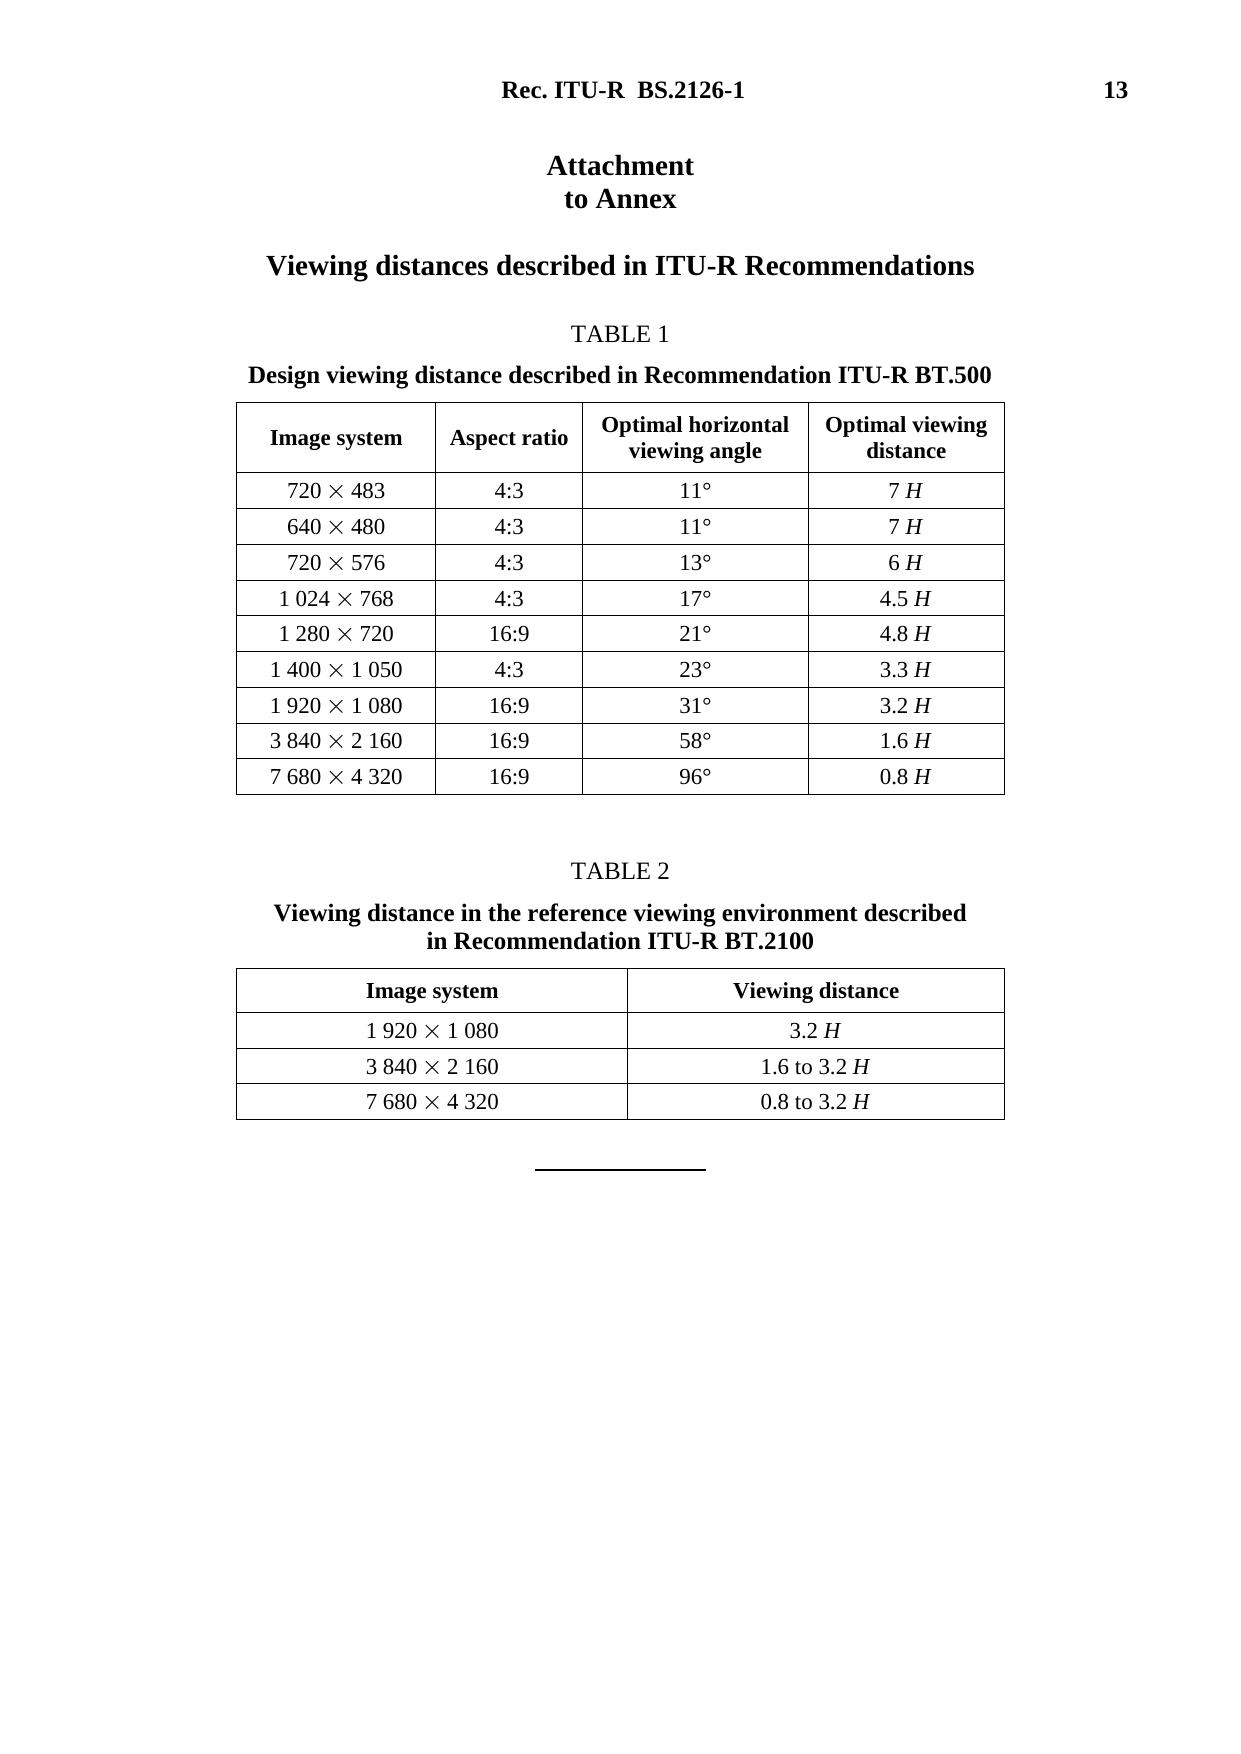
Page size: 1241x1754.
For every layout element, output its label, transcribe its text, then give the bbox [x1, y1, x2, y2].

table_cell 16:9 [436, 759, 582, 794]
table_cell 21° [583, 616, 808, 651]
table_cell 3 840 2 160 [237, 1049, 627, 1083]
table_cell 4:3 [436, 652, 582, 687]
title Attachment to Annex Viewing distances described in ITU-R Recommendations [118, 148, 1122, 282]
table_cell 3.3 H [809, 652, 1004, 687]
table_cell 7 H [809, 509, 1004, 544]
table_cell 1 920 1 080 [237, 688, 435, 722]
table_cell 16:9 [436, 688, 582, 722]
table_cell 11° [583, 473, 808, 508]
table_cell 4:3 [436, 581, 582, 615]
table_cell 3.2 H [809, 688, 1004, 722]
table_cell 720 576 [237, 545, 435, 579]
table_header Image system [237, 969, 627, 1012]
table_header Aspect ratio [436, 403, 582, 472]
table_cell 720 483 [237, 473, 435, 508]
table_cell 0.8 to 3.2 H [628, 1084, 1004, 1119]
text TABLE 2 [118, 856, 1122, 885]
table_cell 1.6 to 3.2 H [628, 1049, 1004, 1083]
table_cell 7 680 4 320 [237, 759, 435, 794]
table_header Image system [237, 403, 435, 472]
table_cell 17° [583, 581, 808, 615]
table_cell 4:3 [436, 545, 582, 579]
table_cell 11° [583, 509, 808, 544]
table_cell 31° [583, 688, 808, 722]
table_cell 13° [583, 545, 808, 579]
table_cell 96° [583, 759, 808, 794]
table_cell 7 H [809, 473, 1004, 508]
table_cell 1 280 720 [237, 616, 435, 651]
table_cell 16:9 [436, 724, 582, 758]
table_cell 4:3 [436, 509, 582, 544]
table_cell 4.8 H [809, 616, 1004, 651]
table_cell 4.5 H [809, 581, 1004, 615]
table_cell 4:3 [436, 473, 582, 508]
table_cell 58° [583, 724, 808, 758]
table_cell 1 400 1 050 [237, 652, 435, 687]
table_cell 1 920 1 080 [237, 1013, 627, 1047]
table_cell 640 480 [237, 509, 435, 544]
table_cell 1.6 H [809, 724, 1004, 758]
table_cell 7 680 4 320 [237, 1084, 627, 1119]
table_cell 16:9 [436, 616, 582, 651]
table_cell 3 840 2 160 [237, 724, 435, 758]
table_cell 3.2 H [628, 1013, 1004, 1047]
table_header Viewing distance [628, 969, 1004, 1012]
table_cell 23° [583, 652, 808, 687]
table_cell 1 024 768 [237, 581, 435, 615]
title Design viewing distance described in Recommendation ITU-R BT.500 [118, 361, 1122, 389]
text TABLE 1 [118, 319, 1122, 348]
table_header Optimal horizontal viewing angle [583, 403, 808, 472]
title Viewing distance in the reference viewing environment described in Recommendation ITU-R BT.2100 [118, 898, 1122, 955]
table_cell 6 H [809, 545, 1004, 579]
table_cell 0.8 H [809, 759, 1004, 794]
table_header Optimal viewing distance [809, 403, 1004, 472]
